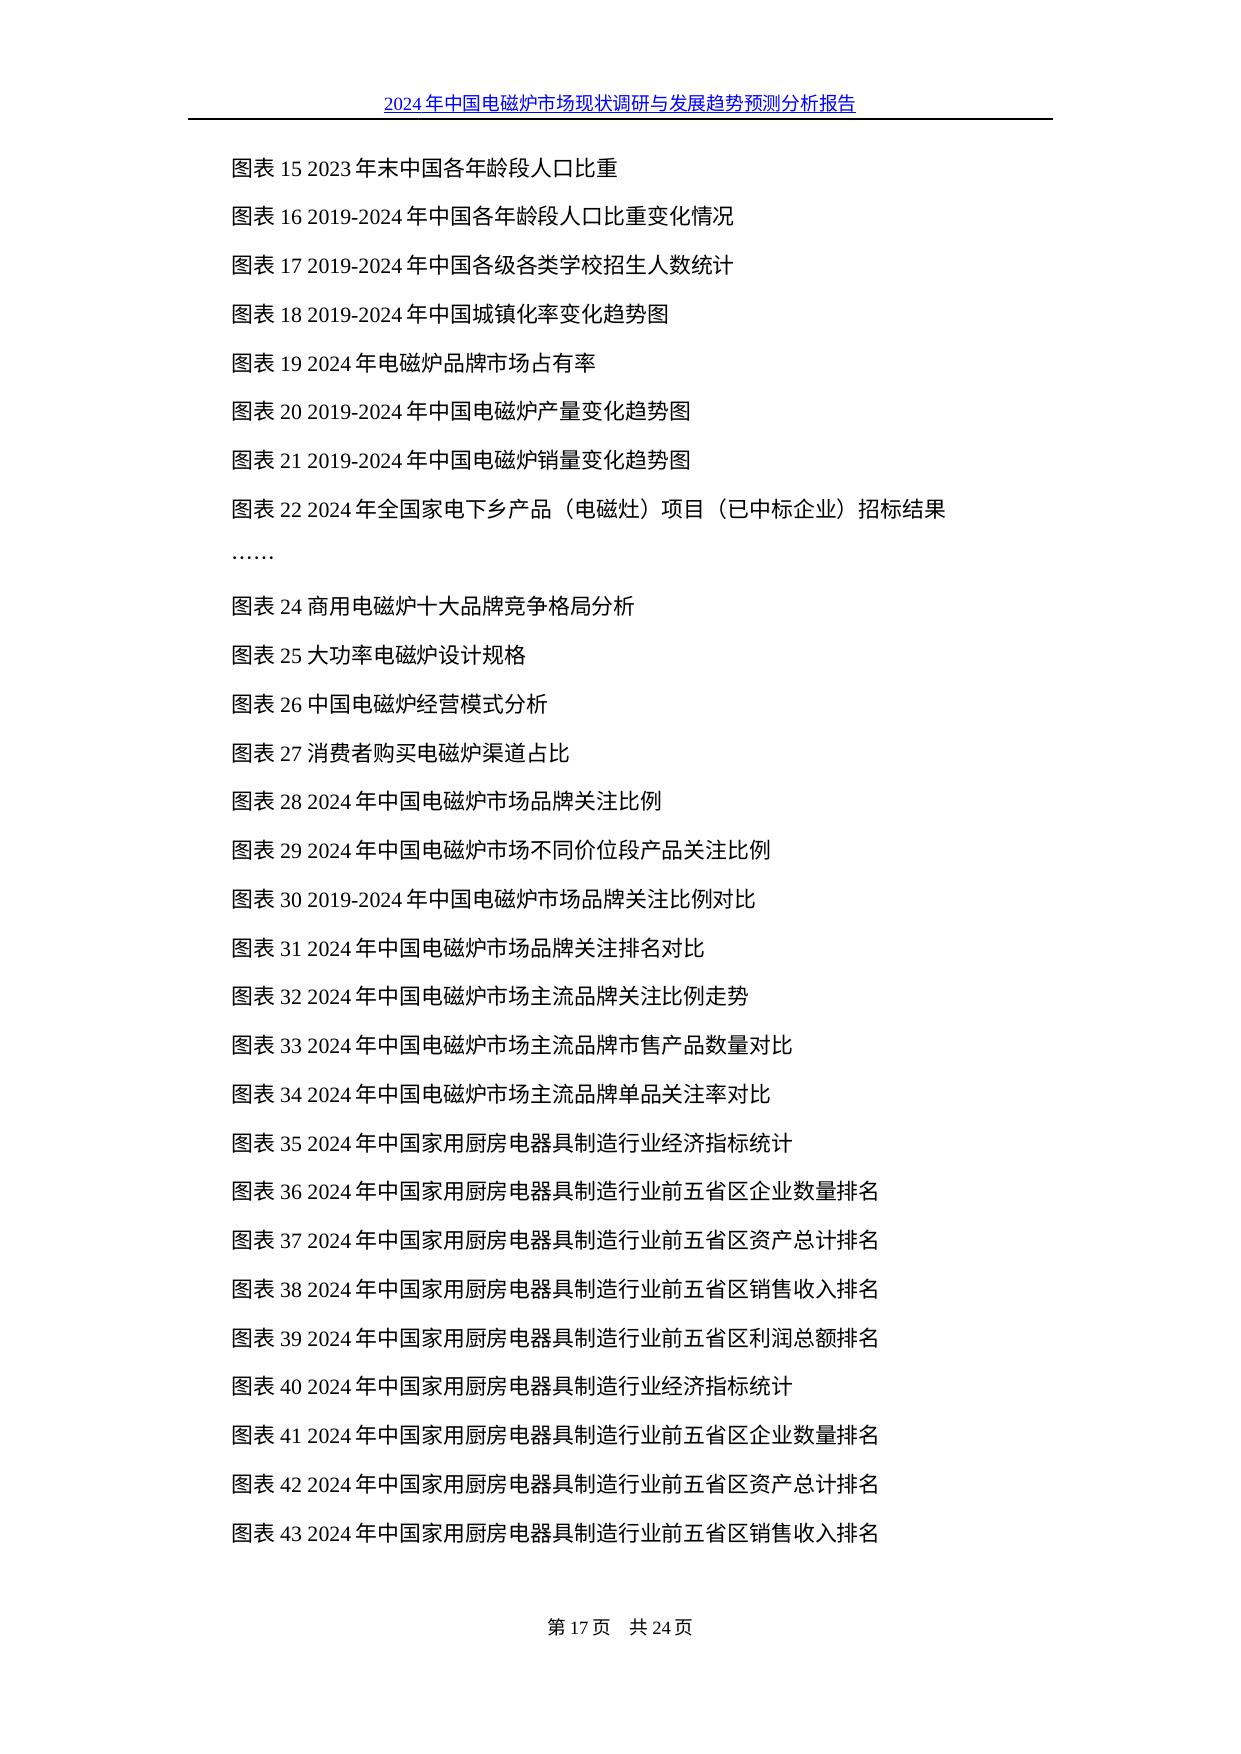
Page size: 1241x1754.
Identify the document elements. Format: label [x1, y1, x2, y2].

text [187, 150, 1053, 1548]
